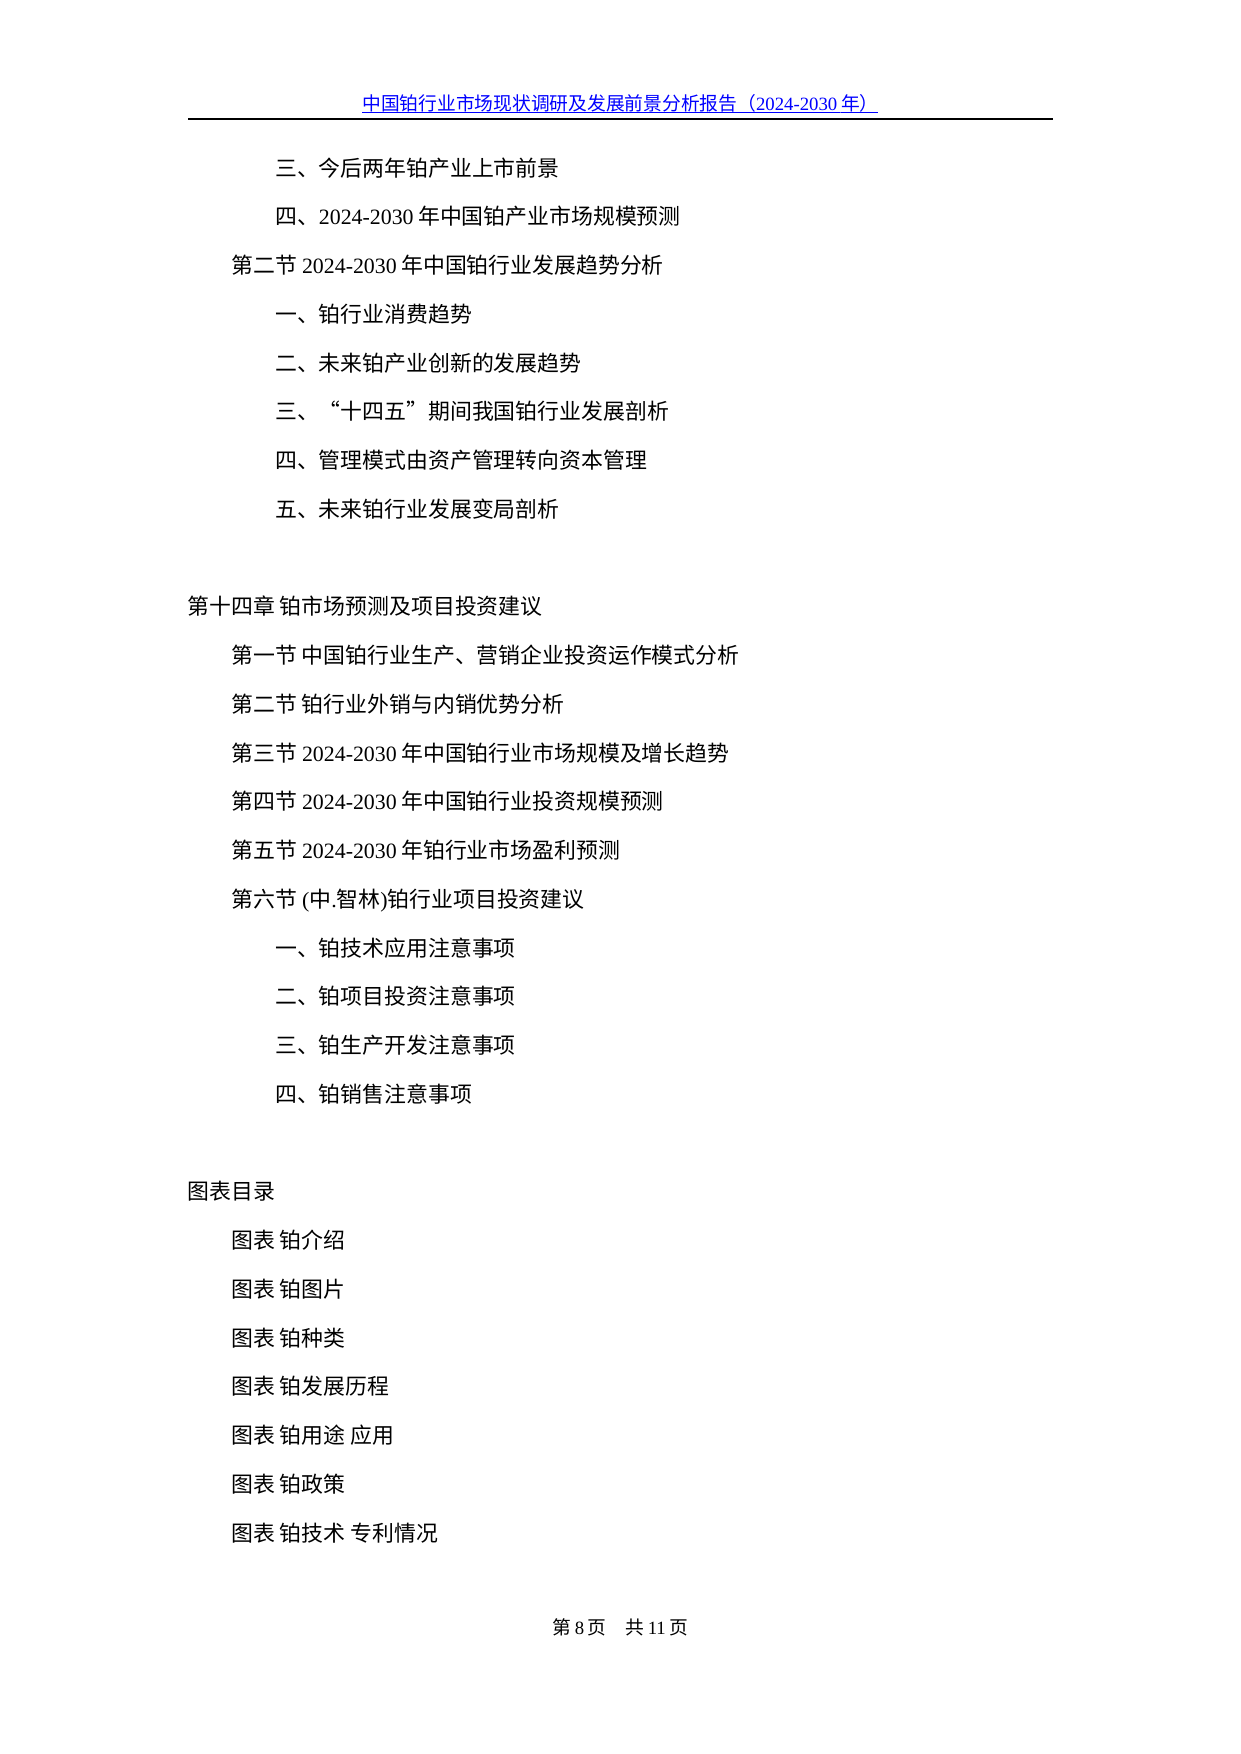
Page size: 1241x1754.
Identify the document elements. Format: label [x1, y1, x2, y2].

text [187, 150, 1053, 1548]
